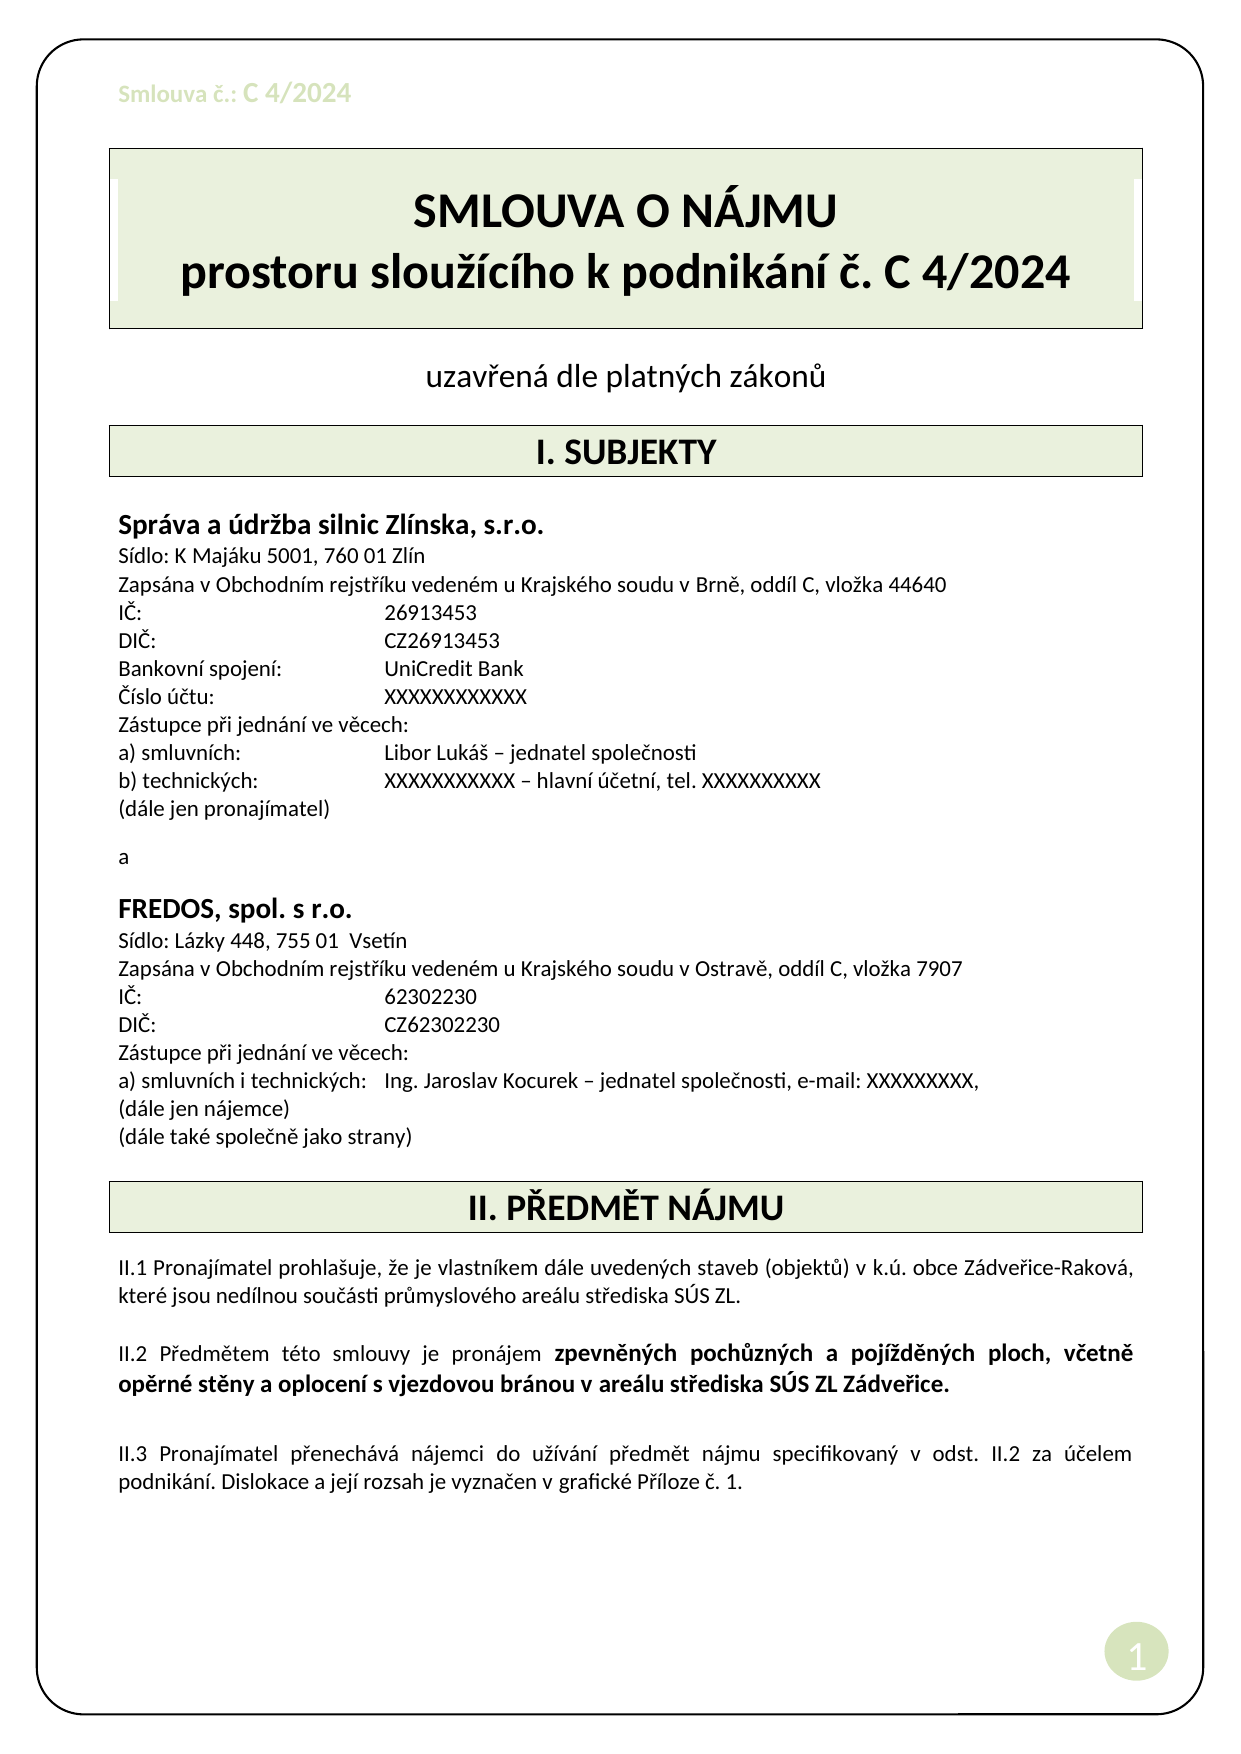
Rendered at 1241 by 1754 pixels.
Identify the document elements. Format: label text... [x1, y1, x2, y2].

text uzavřená dle platných zákonů [118, 355, 1134, 396]
text II.1 Pronajímatel prohlašuje, že je vlastníkem dále uvedených staveb (objektů) v k.ú. obce Zádveřice-Raková, které jsou nedílnou součásti průmyslového areálu střediska SÚS ZL. [118, 1253, 1134, 1309]
text Zástupce při jednání ve věcech: a) smluvních i technických: Ing. Jaroslav Kocurek – jednatel společnosti, e-mail: XXXXXXXXX, [118, 1038, 1134, 1094]
text b) technických: XXXXXXXXXXX – hlavní účetní, tel. XXXXXXXXXX [118, 766, 1134, 794]
text II. PŘEDMĚT NÁJMU [110, 1182, 1142, 1232]
text a [118, 842, 1134, 870]
text Zapsána v Obchodním rejstříku vedeném u Krajského soudu v Ostravě, oddíl C, vložka 7907 [118, 954, 1134, 982]
text IČ: 62302230 [118, 982, 1134, 1010]
text II.3 Pronajímatel přenechává nájemci do užívání předmět nájmu specifikovaný v odst. II.2 za účelem podnikání. Dislokace a její rozsah je vyznačen v grafické Příloze č. 1. [118, 1439, 1134, 1495]
text I. SUBJEKTY [110, 426, 1142, 476]
text Bankovní spojení: UniCredit Bank [118, 654, 1134, 682]
text SMLOUVA O NÁJMU [118, 179, 1134, 240]
text Sídlo: K Majáku 5001, 760 01 Zlín [118, 542, 1134, 570]
text II.2 Předmětem této smlouvy je pronájem zpevněných pochůzných a pojížděných ploch, včetně opěrné stěny a oplocení s vjezdovou bránou v areálu střediska SÚS ZL Zádveřice. [118, 1337, 1134, 1398]
text DIČ: CZ62302230 [118, 1010, 1134, 1038]
text (dále jen nájemce) (dále také společně jako strany) [118, 1094, 1134, 1150]
text prostoru sloužícího k podnikání č. C 4/2024 [118, 240, 1134, 298]
text Zapsána v Obchodním rejstříku vedeném u Krajského soudu v Brně, oddíl C, vložka 44640 [118, 570, 1134, 598]
text FREDOS, spol. s r.o. [118, 891, 1134, 926]
text Číslo účtu: XXXXXXXXXXXX [118, 682, 1134, 710]
text Sídlo: Lázky 448, 755 01 Vsetín [118, 926, 1134, 954]
text Správa a údržba silnic Zlínska, s.r.o. [118, 506, 1134, 542]
text DIČ: CZ26913453 [118, 626, 1134, 654]
text Zástupce při jednání ve věcech: a) smluvních: Libor Lukáš – jednatel společnosti [118, 710, 1134, 766]
text IČ: 26913453 [118, 598, 1134, 626]
text (dále jen pronajímatel) [118, 794, 1134, 822]
